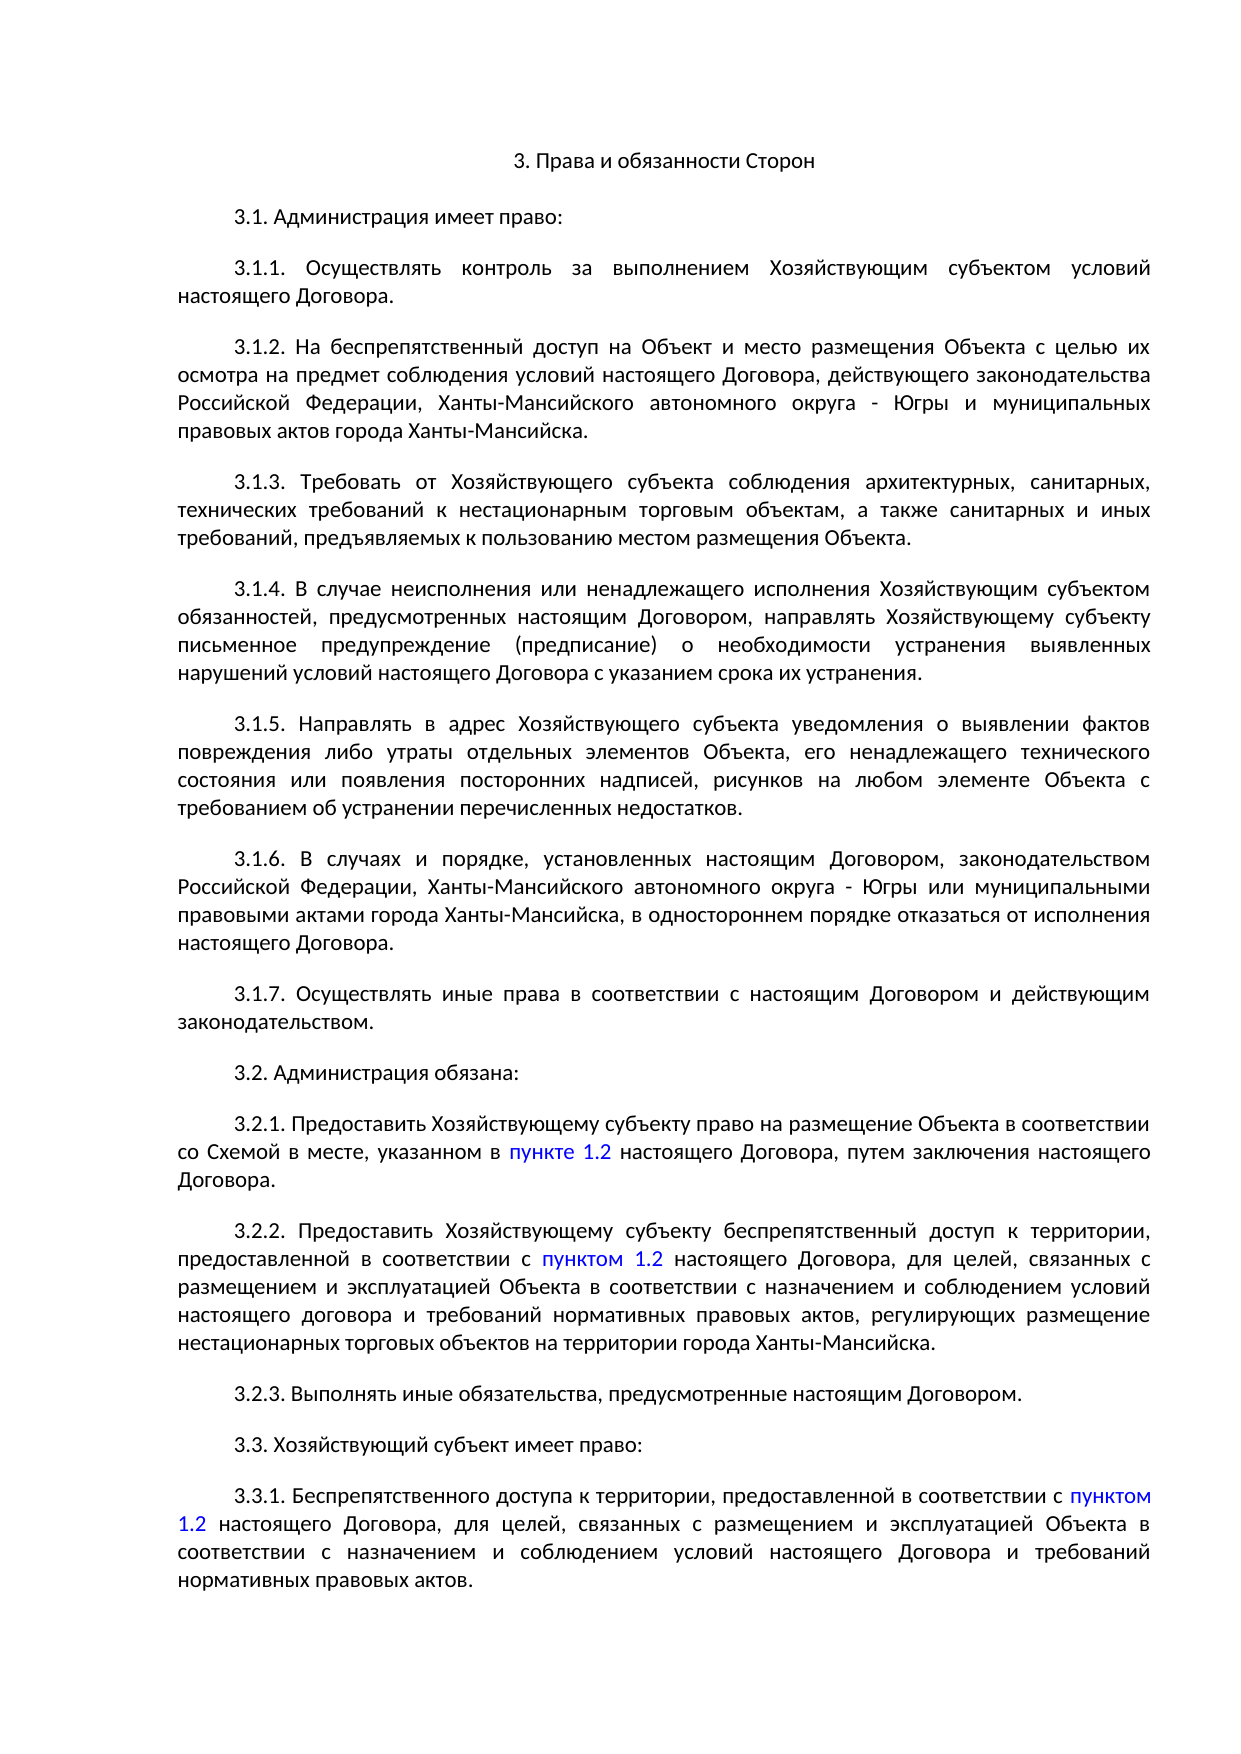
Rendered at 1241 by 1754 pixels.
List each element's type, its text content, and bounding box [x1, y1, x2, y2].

text 3.1.6. В случаях и порядке, установленных настоящим Договором, законодательством Российской Федерации, Ханты-Мансийского автономного округа - Югры или муниципальными правовыми актами города Ханты-Мансийска, в одностороннем порядке отказаться от исполнения настоящего Договора. [177, 844, 1152, 956]
text 3.1.5. Направлять в адрес Хозяйствующего субъекта уведомления о выявлении фактов повреждения либо утраты отдельных элементов Объекта, его ненадлежащего технического состояния или появления посторонних надписей, рисунков на любом элементе Объекта с требованием об устранении перечисленных недостатков. [177, 709, 1152, 821]
text 3.3.1. Беспрепятственного доступа к территории, предоставленной в соответствии с пунктом 1.2 настоящего Договора, для целей, связанных с размещением и эксплуатацией Объекта в соответствии с назначением и соблюдением условий настоящего Договора и требований нормативных правовых актов. [177, 1481, 1152, 1593]
text 3.1.4. В случае неисполнения или ненадлежащего исполнения Хозяйствующим субъектом обязанностей, предусмотренных настоящим Договором, направлять Хозяйствующему субъекту письменное предупреждение (предписание) о необходимости устранения выявленных нарушений условий настоящего Договора с указанием срока их устранения. [177, 574, 1152, 686]
text 3.1. Администрация имеет право: [177, 202, 1152, 230]
text 3. Права и обязанности Сторон [177, 146, 1152, 174]
text 3.1.7. Осуществлять иные права в соответствии с настоящим Договором и действующим законодательством. [177, 979, 1152, 1035]
text 3.3. Хозяйствующий субъект имеет право: [177, 1430, 1152, 1458]
text 3.2.3. Выполнять иные обязательства, предусмотренные настоящим Договором. [177, 1379, 1152, 1407]
text 3.1.2. На беспрепятственный доступ на Объект и место размещения Объекта с целью их осмотра на предмет соблюдения условий настоящего Договора, действующего законодательства Российской Федерации, Ханты-Мансийского автономного округа - Югры и муниципальных правовых актов города Ханты-Мансийска. [177, 332, 1152, 444]
text 3.2.2. Предоставить Хозяйствующему субъекту беспрепятственный доступ к территории, предоставленной в соответствии с пунктом 1.2 настоящего Договора, для целей, связанных с размещением и эксплуатацией Объекта в соответствии с назначением и соблюдением условий настоящего договора и требований нормативных правовых актов, регулирующих размещение нестационарных торговых объектов на территории города Ханты-Мансийска. [177, 1216, 1152, 1356]
text 3.2.1. Предоставить Хозяйствующему субъекту право на размещение Объекта в соответствии со Схемой в месте, указанном в пункте 1.2 настоящего Договора, путем заключения настоящего Договора. [177, 1109, 1152, 1193]
text 3.2. Администрация обязана: [177, 1058, 1152, 1086]
text 3.1.3. Требовать от Хозяйствующего субъекта соблюдения архитектурных, санитарных, технических требований к нестационарным торговым объектам, а также санитарных и иных требований, предъявляемых к пользованию местом размещения Объекта. [177, 467, 1152, 551]
text 3.1.1. Осуществлять контроль за выполнением Хозяйствующим субъектом условий настоящего Договора. [177, 253, 1152, 309]
